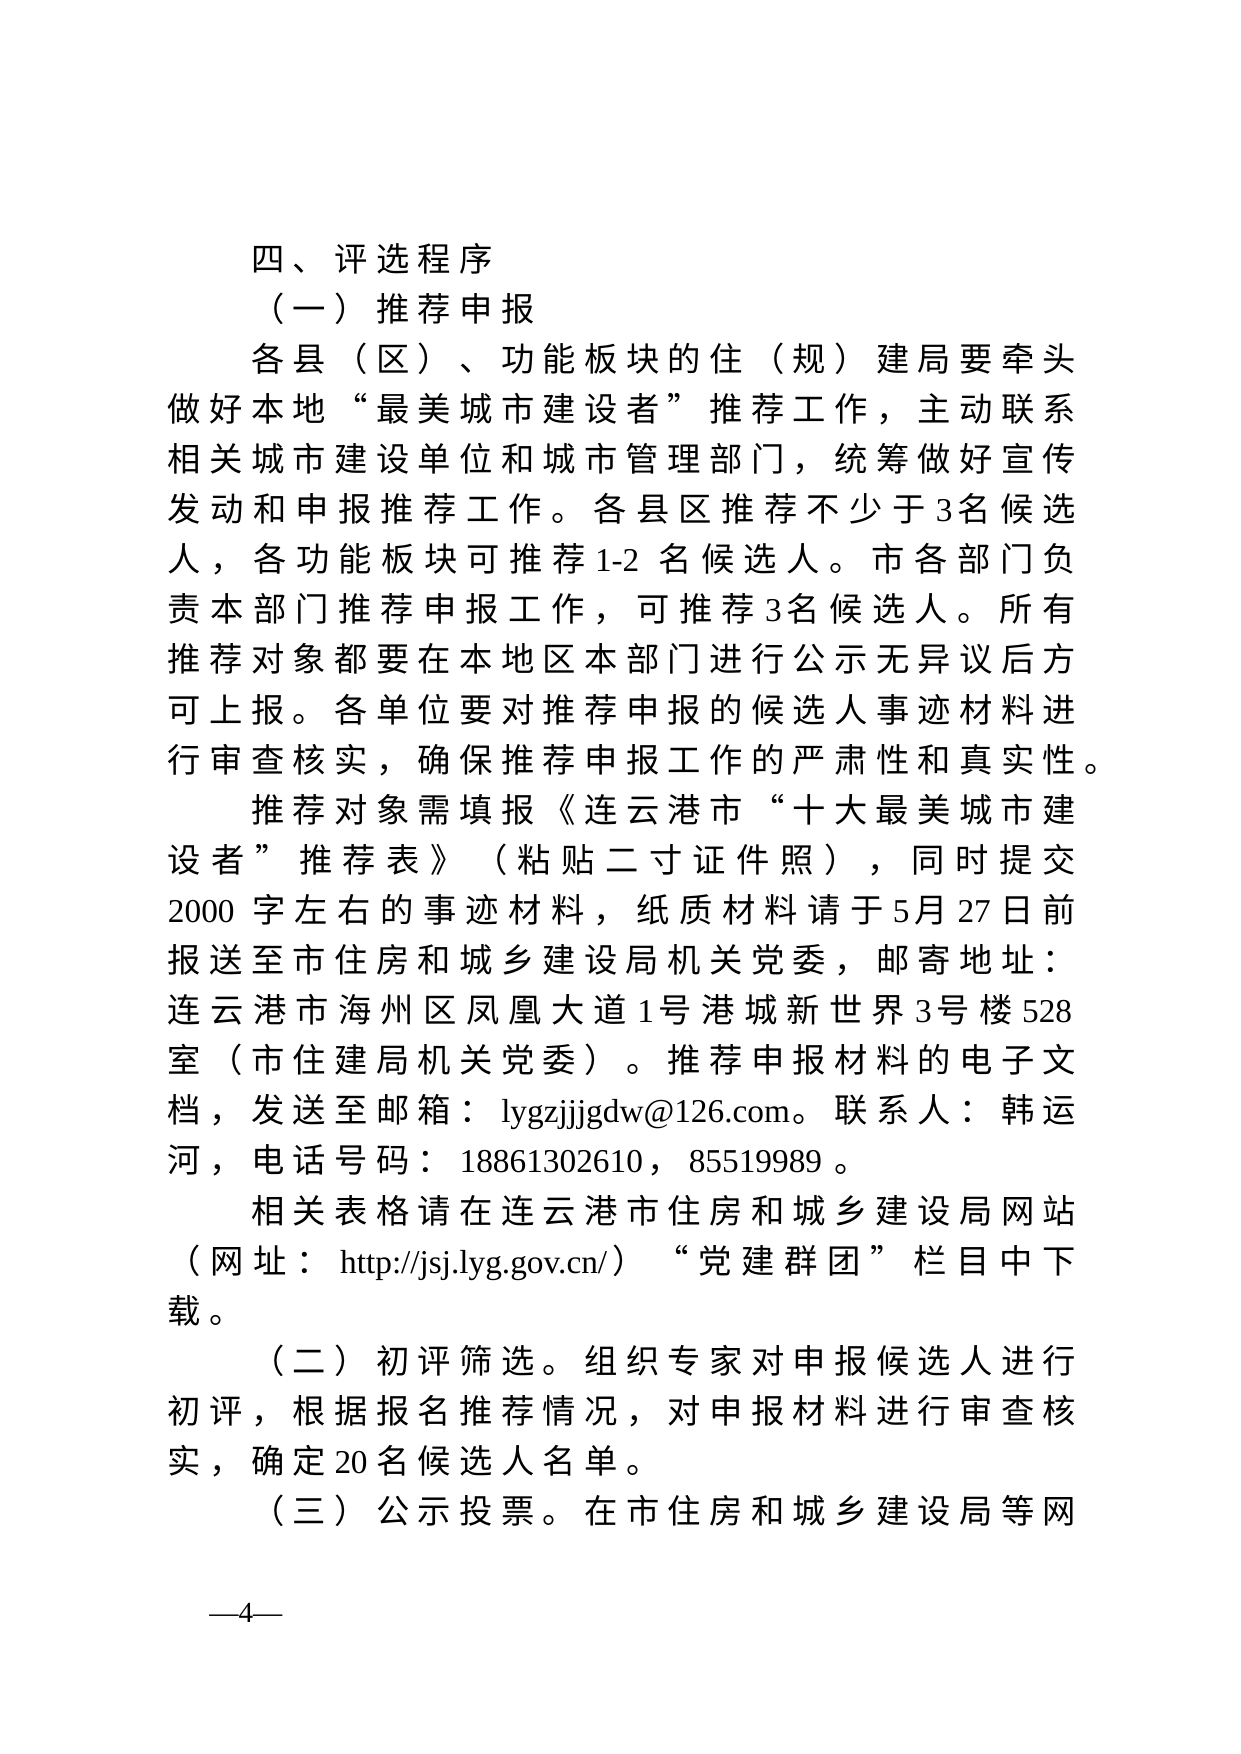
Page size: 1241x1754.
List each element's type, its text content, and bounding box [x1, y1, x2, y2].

text 各县（区）、功能板块的住（规）建局要牵头做好本地“最美城市建设者”推荐工作，主动联系相关城市建设单位和城市管理部门，统筹做好宣传发动和申报推荐工作。各县区推荐不少于3名候选人，各功能板块可推荐1-2名候选人。市各部门负责本部门推荐申报工作，可推荐3名候选人。所有推荐对象都要在本地区本部门进行公示无异议后方可上报。各单位要对推荐申报的候选人事迹材料进行审查核实，确保推荐申报工作的严肃性和真实性。 [168, 332, 1084, 783]
text （一）推荐申报 [168, 282, 1084, 332]
text 相关表格请在连云港市住房和城乡建设局网站（网址：http://jsj.lyg.gov.cn/）“党建群团”栏目中下载。 [168, 1183, 1084, 1334]
text 推荐对象需填报《连云港市“十大最美城市建设者”推荐表》（粘贴二寸证件照），同时提交2000字左右的事迹材料，纸质材料请于5月27日前报送至市住房和城乡建设局机关党委，邮寄地址：连云港市海州区凤凰大道1号港城新世界3号楼528室（市住建局机关党委）。推荐申报材料的电子文档，发送至邮箱：lygzjjjgdw@126.com。联系人：韩运河，电话号码：18861302610，85519989。 [168, 783, 1084, 1183]
text （二）初评筛选。组织专家对申报候选人进行初评，根据报名推荐情况，对申报材料进行审查核实，确定20名候选人名单。 [168, 1334, 1084, 1484]
text 四、评选程序 [168, 231, 1084, 282]
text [168, 1484, 1084, 1534]
